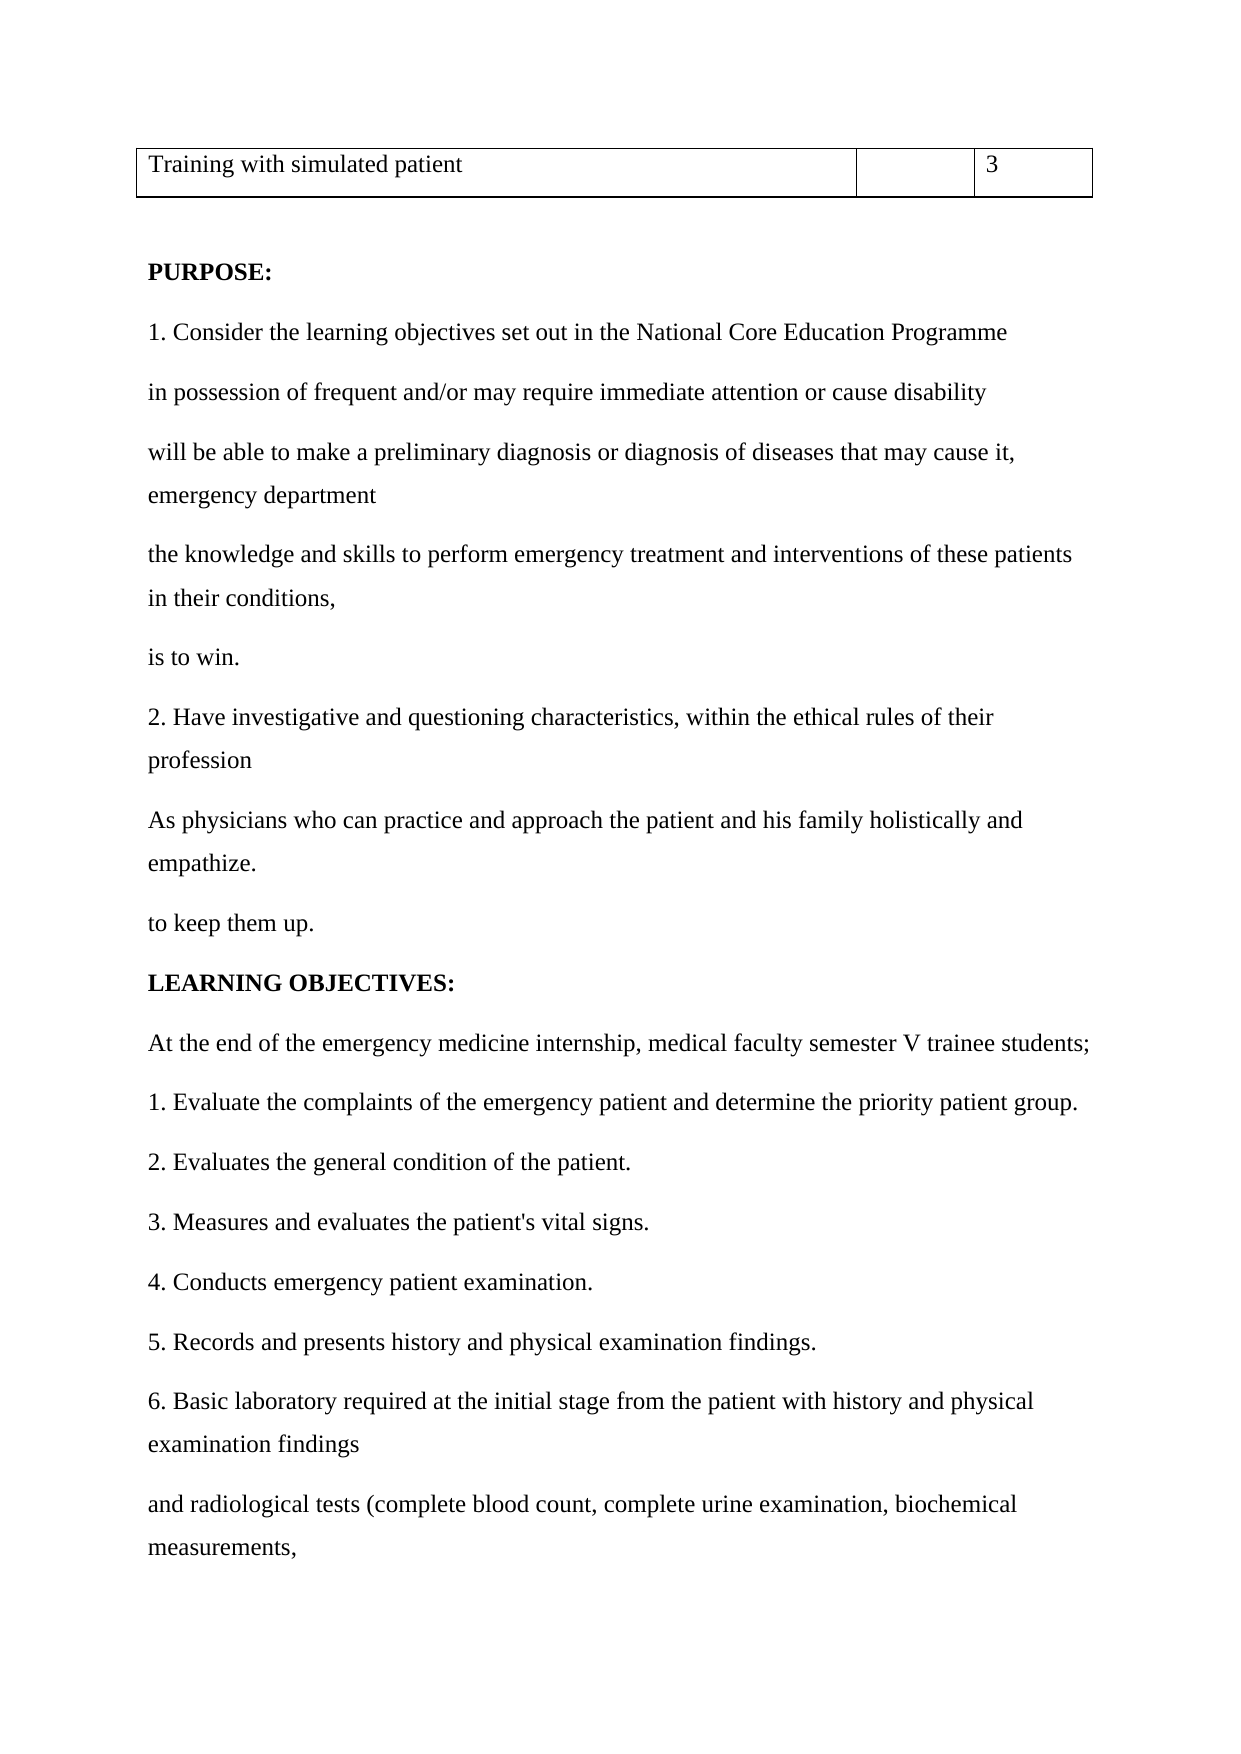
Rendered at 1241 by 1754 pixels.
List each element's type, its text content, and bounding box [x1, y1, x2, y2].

text will be able to make a preliminary diagnosis or diagnosis of diseases that may cause it, emergency department [148, 437, 1093, 508]
text 2. Evaluates the general condition of the patient. [148, 1147, 1093, 1176]
text 1. Consider the learning objectives set out in the National Core Education Programme [148, 317, 1093, 346]
text in possession of frequent and/or may require immediate attention or cause disability [148, 377, 1093, 406]
text to keep them up. [148, 908, 1093, 937]
table_cell 3 [975, 149, 1092, 196]
text is to win. [148, 642, 1093, 671]
text LEARNING OBJECTIVES: [148, 968, 1093, 997]
text 6. Basic laboratory required at the initial stage from the patient with history and physical examination findings [148, 1386, 1093, 1458]
table_cell Training with simulated patient [137, 149, 856, 196]
text 4. Conducts emergency patient examination. [148, 1267, 1093, 1296]
text At the end of the emergency medicine internship, medical faculty semester V trainee students; [148, 1028, 1093, 1056]
text and radiological tests (complete blood count, complete urine examination, biochemical measurements, [148, 1489, 1093, 1561]
text 1. Evaluate the complaints of the emergency patient and determine the priority patient group. [148, 1087, 1093, 1116]
text the knowledge and skills to perform emergency treatment and interventions of these patients in their conditions, [148, 539, 1093, 611]
text 5. Records and presents history and physical examination findings. [148, 1327, 1093, 1355]
text 3. Measures and evaluates the patient's vital signs. [148, 1207, 1093, 1236]
text 2. Have investigative and questioning characteristics, within the ethical rules of their profession [148, 702, 1093, 774]
table_cell [857, 149, 974, 196]
text PURPOSE: [148, 257, 1093, 286]
text As physicians who can practice and approach the patient and his family holistically and empathize. [148, 805, 1093, 877]
